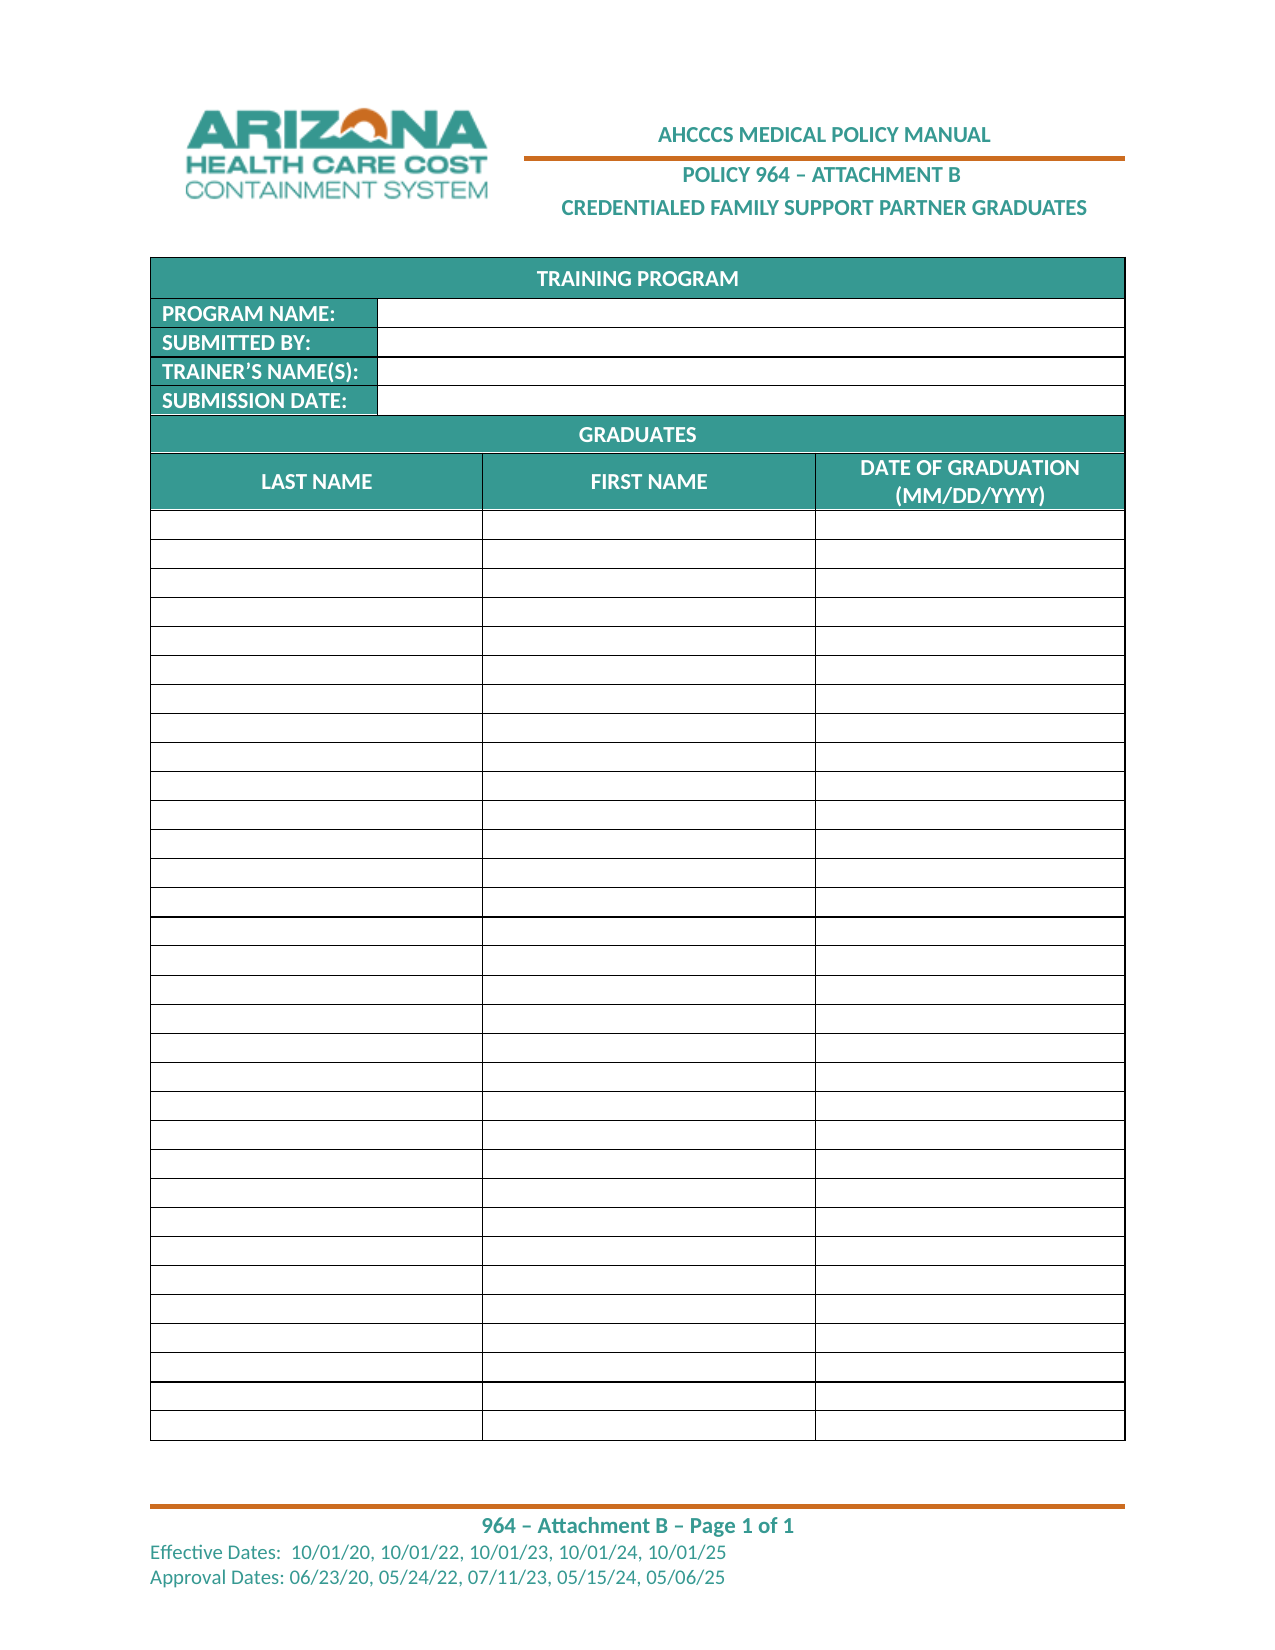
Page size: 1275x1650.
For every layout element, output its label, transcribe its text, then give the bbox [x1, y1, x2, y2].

table_cell First Name [483, 454, 815, 509]
table_cell [483, 1411, 815, 1439]
table_cell [816, 1179, 1124, 1207]
table_cell [151, 598, 482, 626]
table_cell [816, 1324, 1124, 1352]
table_cell Graduates [151, 416, 1124, 452]
table_cell [483, 859, 815, 887]
table_cell [816, 511, 1124, 538]
table_cell [816, 1411, 1124, 1439]
table_cell [483, 598, 815, 626]
table_cell [816, 656, 1124, 684]
table_cell [483, 1005, 815, 1033]
table_cell [483, 656, 815, 684]
table_cell [151, 1121, 482, 1149]
table_cell [483, 1121, 815, 1149]
table_cell [151, 1353, 482, 1381]
picture [161, 89, 513, 220]
table_cell [483, 1353, 815, 1381]
table_cell [816, 627, 1124, 655]
table_cell [151, 1034, 482, 1062]
table_cell [151, 1150, 482, 1178]
table_cell [151, 1266, 482, 1294]
table_cell [483, 888, 815, 916]
table_cell [483, 1383, 815, 1410]
table_cell [151, 714, 482, 742]
table_cell [816, 1295, 1124, 1323]
table_cell [483, 1063, 815, 1091]
table_cell [483, 569, 815, 597]
table_cell [151, 627, 482, 655]
table_cell [483, 743, 815, 771]
table_cell [378, 358, 1124, 385]
table_cell [816, 946, 1124, 974]
table_cell [151, 1092, 482, 1120]
table_cell [151, 656, 482, 684]
table_cell [151, 743, 482, 771]
table_cell [483, 685, 815, 713]
table_cell [483, 1034, 815, 1062]
table_cell [151, 946, 482, 974]
table_cell [378, 328, 1124, 356]
table_cell Date of Graduation (MM/DD/YYYY) [816, 454, 1124, 509]
table_cell [816, 1034, 1124, 1062]
table_cell Submitted By: [151, 328, 377, 356]
table_cell [483, 1179, 815, 1207]
table_cell [151, 1063, 482, 1091]
table_cell [816, 888, 1124, 916]
table_cell [816, 1383, 1124, 1410]
table_cell [816, 598, 1124, 626]
table_cell [483, 540, 815, 568]
table_cell [483, 714, 815, 742]
table_cell [816, 918, 1124, 945]
table_cell [816, 1353, 1124, 1381]
table_cell [483, 918, 815, 945]
table_cell [816, 743, 1124, 771]
table_cell [151, 1383, 482, 1410]
table_cell [816, 1063, 1124, 1091]
table_header Training Program [151, 258, 1124, 298]
table_cell [483, 1150, 815, 1178]
table_cell [151, 976, 482, 1003]
table_cell [816, 1208, 1124, 1236]
table_cell [483, 511, 815, 538]
table_cell [151, 1179, 482, 1207]
table_cell [816, 830, 1124, 858]
table_cell [151, 1324, 482, 1352]
table_cell [816, 1266, 1124, 1294]
table_cell [151, 685, 482, 713]
table_cell [483, 1237, 815, 1265]
table_cell [816, 714, 1124, 742]
table_cell [151, 859, 482, 887]
table_cell [816, 685, 1124, 713]
table_cell [816, 1005, 1124, 1033]
table_cell [483, 1208, 815, 1236]
table_cell [483, 1092, 815, 1120]
table_cell [483, 801, 815, 829]
table_cell Submission Date: [151, 386, 377, 414]
table_cell [483, 946, 815, 974]
table_cell [151, 918, 482, 945]
table_cell [816, 1237, 1124, 1265]
table_cell [151, 830, 482, 858]
table_cell [816, 1150, 1124, 1178]
table_cell tRAINER’S NAME(S): [151, 358, 377, 385]
table_cell Last Name [151, 454, 482, 509]
table_cell [378, 299, 1124, 327]
table_cell [151, 1237, 482, 1265]
table_cell [151, 801, 482, 829]
table_cell [151, 511, 482, 538]
table_cell [483, 1324, 815, 1352]
table_cell [483, 1266, 815, 1294]
table_cell [151, 772, 482, 800]
table_cell [816, 569, 1124, 597]
table_cell [151, 1005, 482, 1033]
table_cell [483, 772, 815, 800]
table_cell [816, 976, 1124, 1003]
table_cell [816, 772, 1124, 800]
table_cell [151, 1411, 482, 1439]
table_cell [151, 888, 482, 916]
table_cell [483, 976, 815, 1003]
table_cell [151, 1208, 482, 1236]
table_cell [483, 1295, 815, 1323]
table_cell [483, 830, 815, 858]
table_cell [816, 540, 1124, 568]
table_cell [151, 569, 482, 597]
table_cell [151, 1295, 482, 1323]
table_cell [816, 801, 1124, 829]
table_cell [816, 1092, 1124, 1120]
table_cell [151, 540, 482, 568]
table_cell Program Name: [151, 299, 377, 327]
table_cell [483, 627, 815, 655]
table_cell [816, 1121, 1124, 1149]
table_cell [816, 859, 1124, 887]
table_cell [378, 386, 1124, 414]
